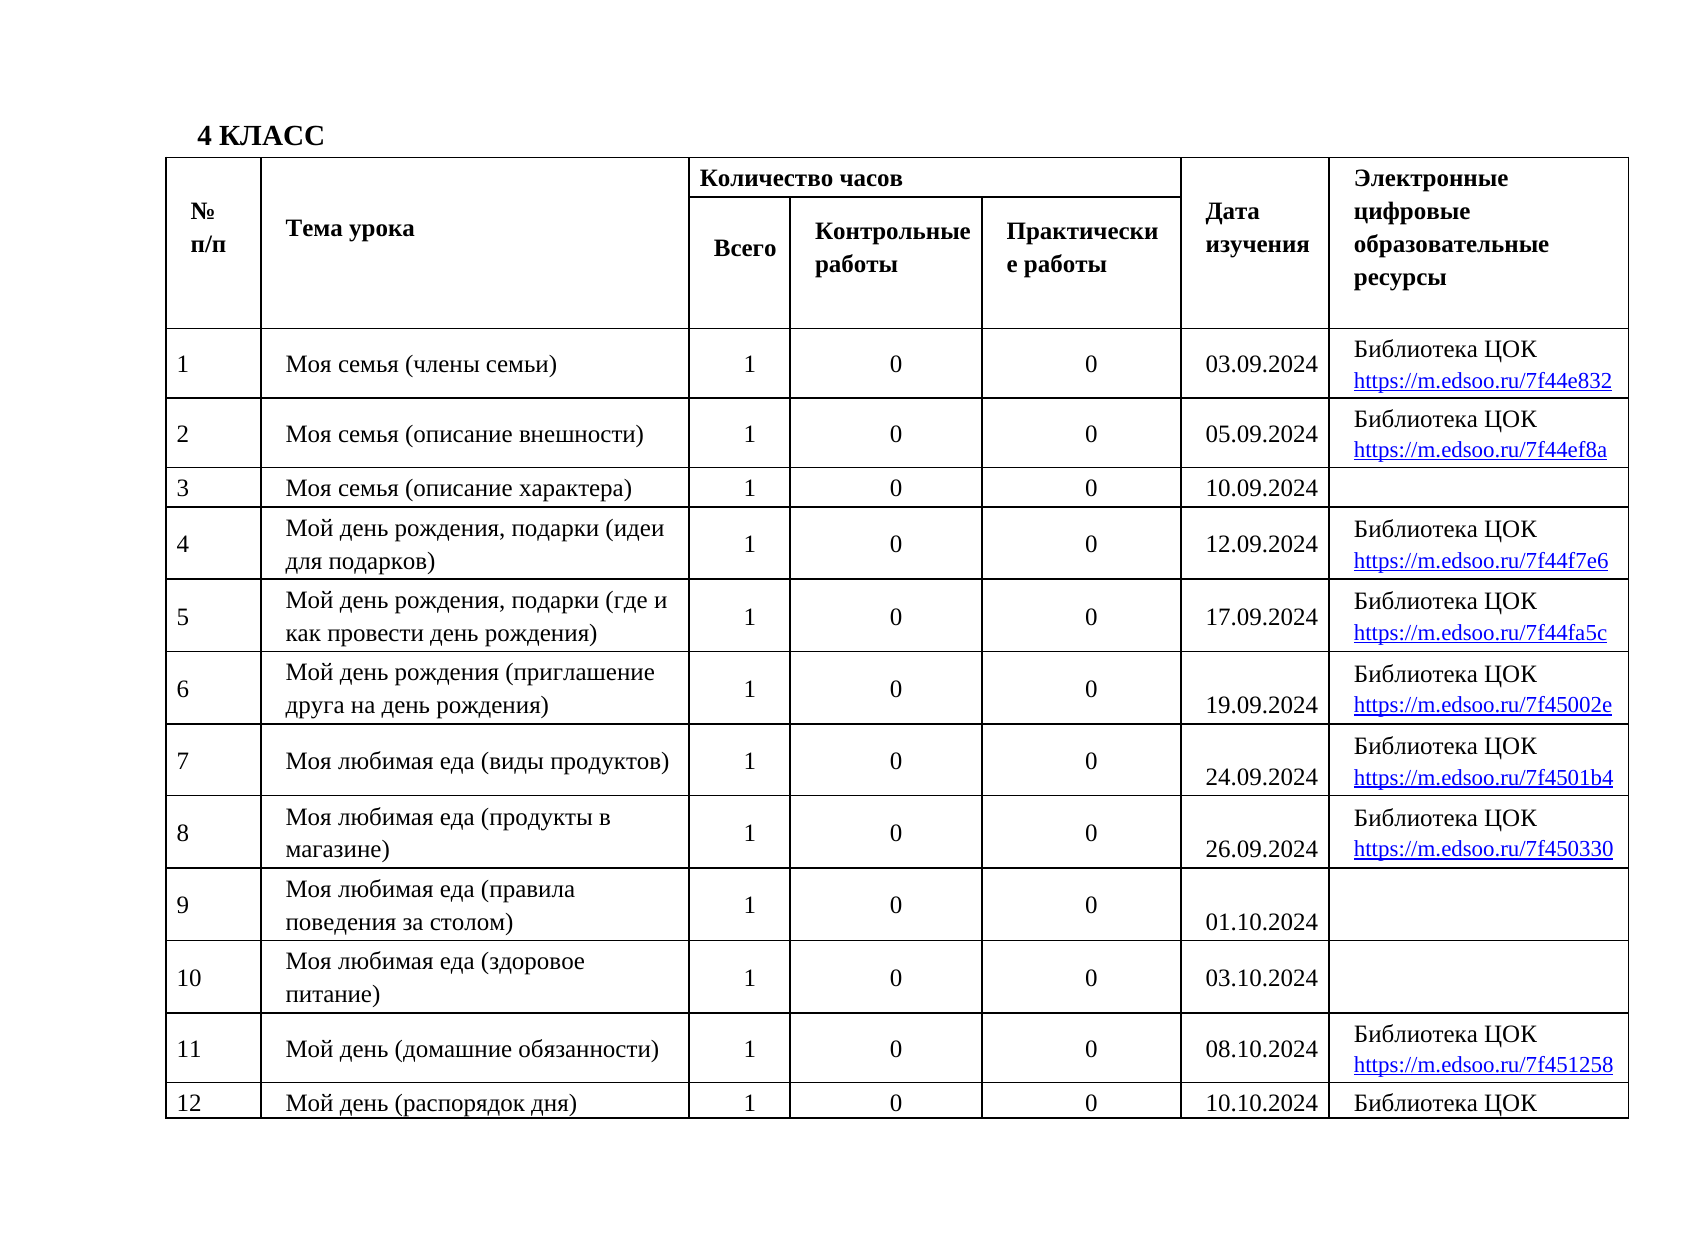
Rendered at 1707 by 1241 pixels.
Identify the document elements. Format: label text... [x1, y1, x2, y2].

table_cell 0 [791, 1014, 981, 1082]
table_cell 0 [791, 580, 981, 651]
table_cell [262, 1083, 688, 1117]
table_cell 6 [167, 652, 260, 723]
table_cell Моя любимая еда (виды продуктов) [262, 725, 688, 795]
table_cell Моя любимая еда (продукты в магазине) [262, 796, 688, 867]
table_cell 1 [690, 468, 789, 506]
table_cell 0 [791, 508, 981, 578]
table_header № п/п [167, 158, 260, 327]
table_cell 5 [167, 580, 260, 651]
table_cell 1 [690, 580, 789, 651]
table_cell 0 [983, 1083, 1180, 1117]
table_cell Всего [690, 198, 789, 327]
table_cell 11 [167, 1014, 260, 1082]
text 4 КЛАСС [190, 118, 1618, 152]
table_cell 1 [690, 1014, 789, 1082]
table_cell 10 [167, 941, 260, 1012]
table_cell 1 [167, 329, 260, 397]
table_cell Библиотека ЦОК https://m.edsoo.ru/7f4501b4 [1330, 725, 1628, 795]
table_cell 0 [791, 796, 981, 867]
table_cell 0 [791, 329, 981, 397]
table_cell [1330, 869, 1628, 939]
table_cell 0 [983, 468, 1180, 506]
table_cell 0 [791, 869, 981, 939]
table_cell 19.09.2024 [1182, 652, 1328, 723]
table_cell Библиотека ЦОК https://m.edsoo.ru/7f44ef8a [1330, 399, 1628, 467]
table_cell 1 [690, 329, 789, 397]
table_cell 0 [983, 508, 1180, 578]
table_cell 0 [791, 399, 981, 467]
table_cell 9 [167, 869, 260, 939]
table_cell 0 [983, 796, 1180, 867]
table_cell 26.09.2024 [1182, 796, 1328, 867]
table_cell 10.10.2024 [1182, 1083, 1328, 1117]
table_header Дата изучения [1182, 158, 1328, 327]
table_cell Моя семья (описание характера) [262, 468, 688, 506]
table_cell 03.09.2024 [1182, 329, 1328, 397]
table_cell 01.10.2024 [1182, 869, 1328, 939]
table_cell 0 [791, 1083, 981, 1117]
table_cell Моя семья (члены семьи) [262, 329, 688, 397]
table_cell 0 [791, 725, 981, 795]
table_cell 3 [167, 468, 260, 506]
table_cell 1 [690, 508, 789, 578]
table_cell 1 [690, 869, 789, 939]
table_cell 1 [690, 796, 789, 867]
table_cell 05.09.2024 [1182, 399, 1328, 467]
table_cell 0 [791, 941, 981, 1012]
table_header Электронные цифровые образовательные ресурсы [1330, 158, 1628, 327]
table_cell Мой день (домашние обязанности) [262, 1014, 688, 1082]
table_cell Моя любимая еда (здоровое питание) [262, 941, 688, 1012]
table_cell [1330, 1083, 1628, 1117]
table_cell Моя семья (описание внешности) [262, 399, 688, 467]
table_cell Мой день рождения (приглашение друга на день рождения) [262, 652, 688, 723]
table_cell Мой день рождения, подарки (идеи для подарков) [262, 508, 688, 578]
table_cell 12.09.2024 [1182, 508, 1328, 578]
table_cell 7 [167, 725, 260, 795]
table_cell 0 [983, 652, 1180, 723]
table_cell 1 [690, 399, 789, 467]
table_cell 0 [983, 329, 1180, 397]
table_cell Библиотека ЦОК https://m.edsoo.ru/7f44fa5c [1330, 580, 1628, 651]
table_cell 0 [791, 468, 981, 506]
table_cell 10.09.2024 [1182, 468, 1328, 506]
table_cell Моя любимая еда (правила поведения за столом) [262, 869, 688, 939]
table_cell 1 [690, 941, 789, 1012]
table_cell 0 [983, 725, 1180, 795]
table_cell 1 [690, 1083, 789, 1117]
table_cell Библиотека ЦОК https://m.edsoo.ru/7f44e832 [1330, 329, 1628, 397]
table_cell Библиотека ЦОК https://m.edsoo.ru/7f450330 [1330, 796, 1628, 867]
table_cell 1 [690, 725, 789, 795]
table_cell 03.10.2024 [1182, 941, 1328, 1012]
table_cell 4 [167, 508, 260, 578]
table_cell 0 [983, 1014, 1180, 1082]
table_cell 24.09.2024 [1182, 725, 1328, 795]
table_cell Практические работы [983, 198, 1180, 327]
table_cell Контрольные работы [791, 198, 981, 327]
table_cell Библиотека ЦОК https://m.edsoo.ru/7f451258 [1330, 1014, 1628, 1082]
table_cell Мой день рождения, подарки (где и как провести день рождения) [262, 580, 688, 651]
table_cell 08.10.2024 [1182, 1014, 1328, 1082]
table_cell 0 [791, 652, 981, 723]
table_cell Библиотека ЦОК https://m.edsoo.ru/7f44f7e6 [1330, 508, 1628, 578]
table_cell 0 [983, 399, 1180, 467]
table_cell [1330, 941, 1628, 1012]
table_cell [1330, 468, 1628, 506]
table_cell 17.09.2024 [1182, 580, 1328, 651]
table_cell 2 [167, 399, 260, 467]
table_header Количество часов [690, 158, 1180, 196]
table_cell 0 [983, 941, 1180, 1012]
table_cell 8 [167, 796, 260, 867]
table_cell 12 [167, 1083, 260, 1117]
table_cell 1 [690, 652, 789, 723]
table_cell Библиотека ЦОК https://m.edsoo.ru/7f45002e [1330, 652, 1628, 723]
table_header Тема урока [262, 158, 688, 327]
table_cell 0 [983, 869, 1180, 939]
table_cell 0 [983, 580, 1180, 651]
